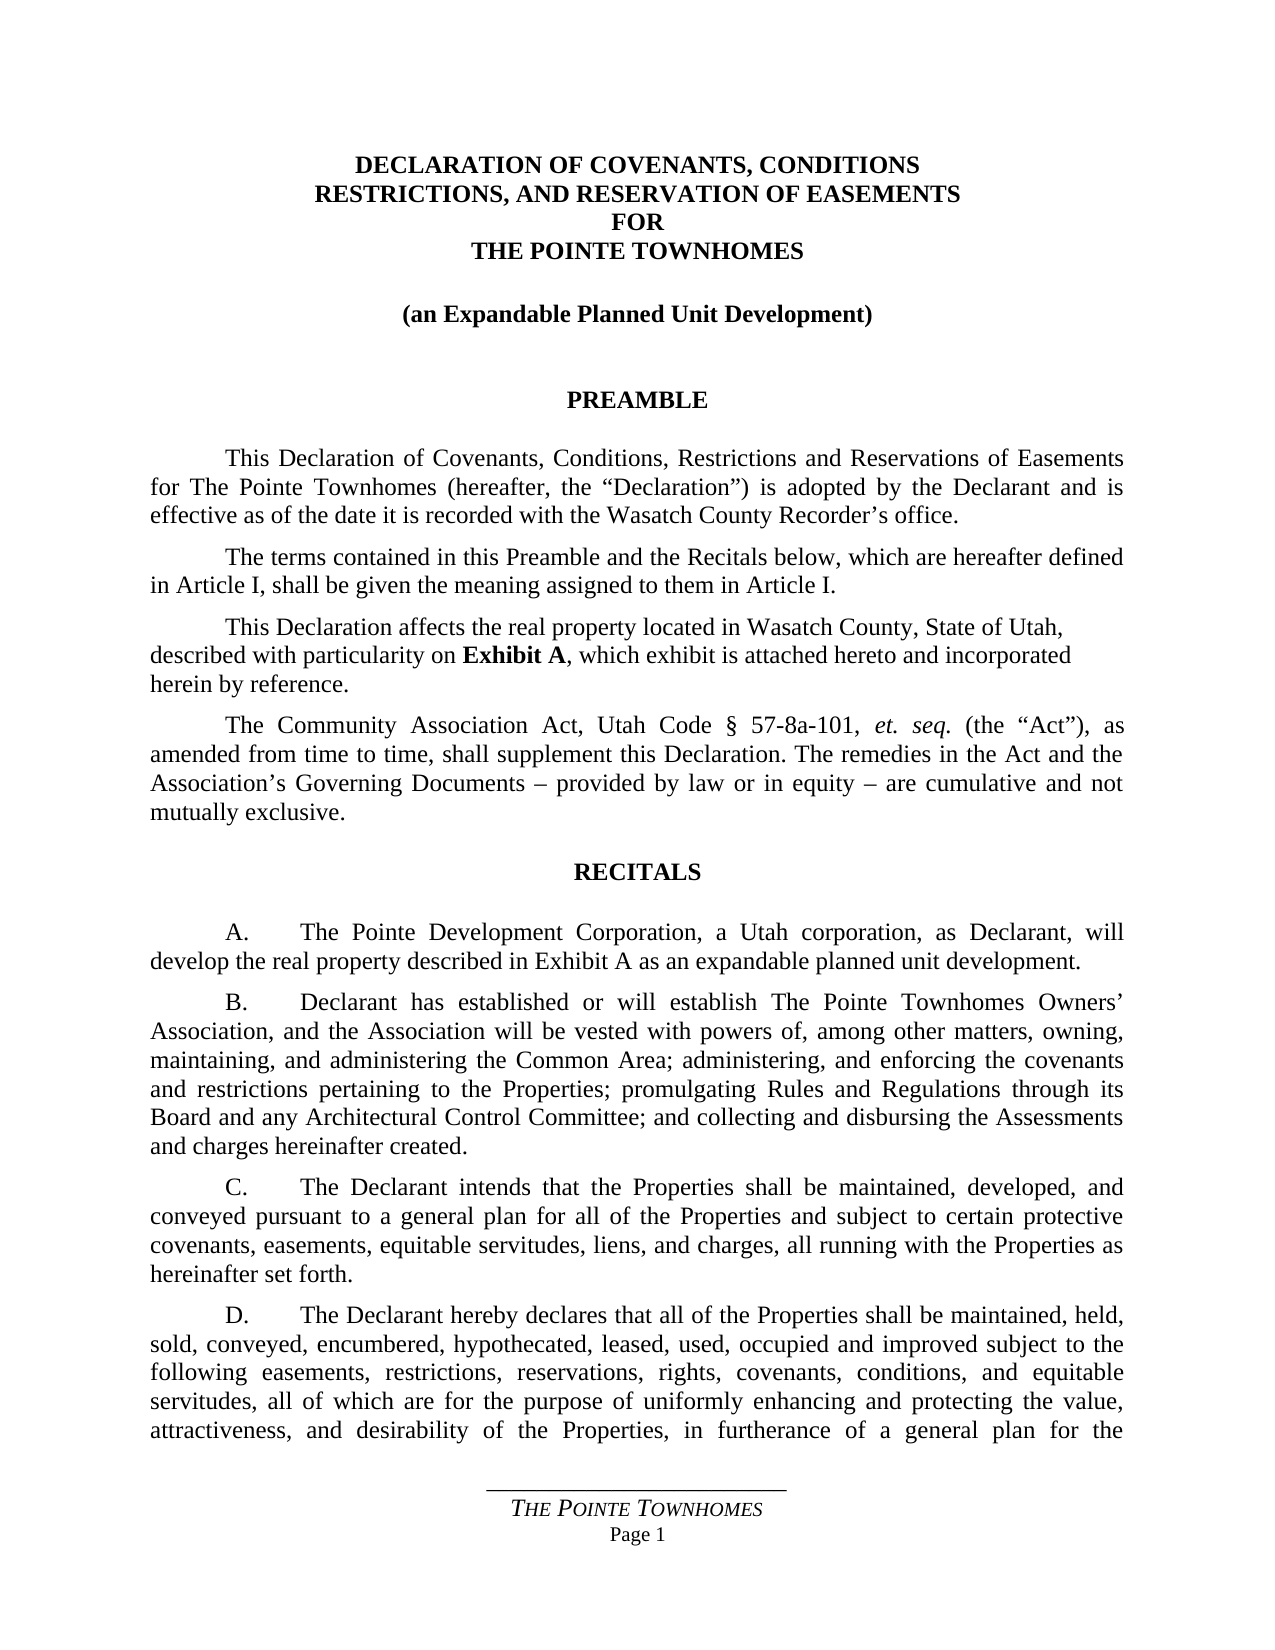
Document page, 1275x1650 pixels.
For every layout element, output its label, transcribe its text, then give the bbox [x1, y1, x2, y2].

text THE POINTE TOWNHOMES [150, 236, 1125, 265]
list The Declarant intends that the Properties shall be maintained, developed, and conveyed pursuant to a general plan for all of the Properties and subject to certain protective covenants, easements, equitable servitudes, liens, and charges, all running with the Properties as hereinafter set forth. [150, 1172, 1125, 1287]
text DECLARATION OF COVENANTS, CONDITIONS [150, 150, 1125, 179]
list The Pointe Development Corporation, a Utah corporation, as Declarant, will develop the real property described in Exhibit A as an expandable planned unit development. [150, 917, 1125, 975]
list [150, 1300, 1125, 1444]
subtitle PREAMBLE [150, 385, 1125, 414]
text The terms contained in this Preamble and the Recitals below, which are hereafter defined in Article I, shall be given the meaning assigned to them in Article I. [150, 542, 1125, 599]
text This Declaration affects the real property located in Wasatch County, State of Utah, described with particularity on Exhibit A, which exhibit is attached hereto and incorporated herein by reference. [150, 612, 1125, 698]
text The Community Association Act, Utah Code § 57-8a-101, et. seq. (the “Act”), as amended from time to time, shall supplement this Declaration. The remedies in the Act and the Association’s Governing Documents – provided by law or in equity – are cumulative and not mutually exclusive. [150, 710, 1125, 825]
text FOR [150, 207, 1125, 236]
text This Declaration of Covenants, Conditions, Restrictions and Reservations of Easements for The Pointe Townhomes (hereafter, the “Declaration”) is adopted by the Declarant and is effective as of the date it is recorded with the Wasatch County Recorder’s office. [150, 443, 1125, 529]
text RESTRICTIONS, AND RESERVATION OF EASEMENTS [150, 179, 1125, 207]
list Declarant has established or will establish The Pointe Townhomes Owners’ Association, and the Association will be vested with powers of, among other matters, owning, maintaining, and administering the Common Area; administering, and enforcing the covenants and restrictions pertaining to the Properties; promulgating Rules and Regulations through its Board and any Architectural Control Committee; and collecting and disbursing the Assessments and charges hereinafter created. [150, 987, 1125, 1160]
subtitle RECITALS [150, 857, 1125, 886]
text (an Expandable Planned Unit Development) [150, 299, 1125, 328]
